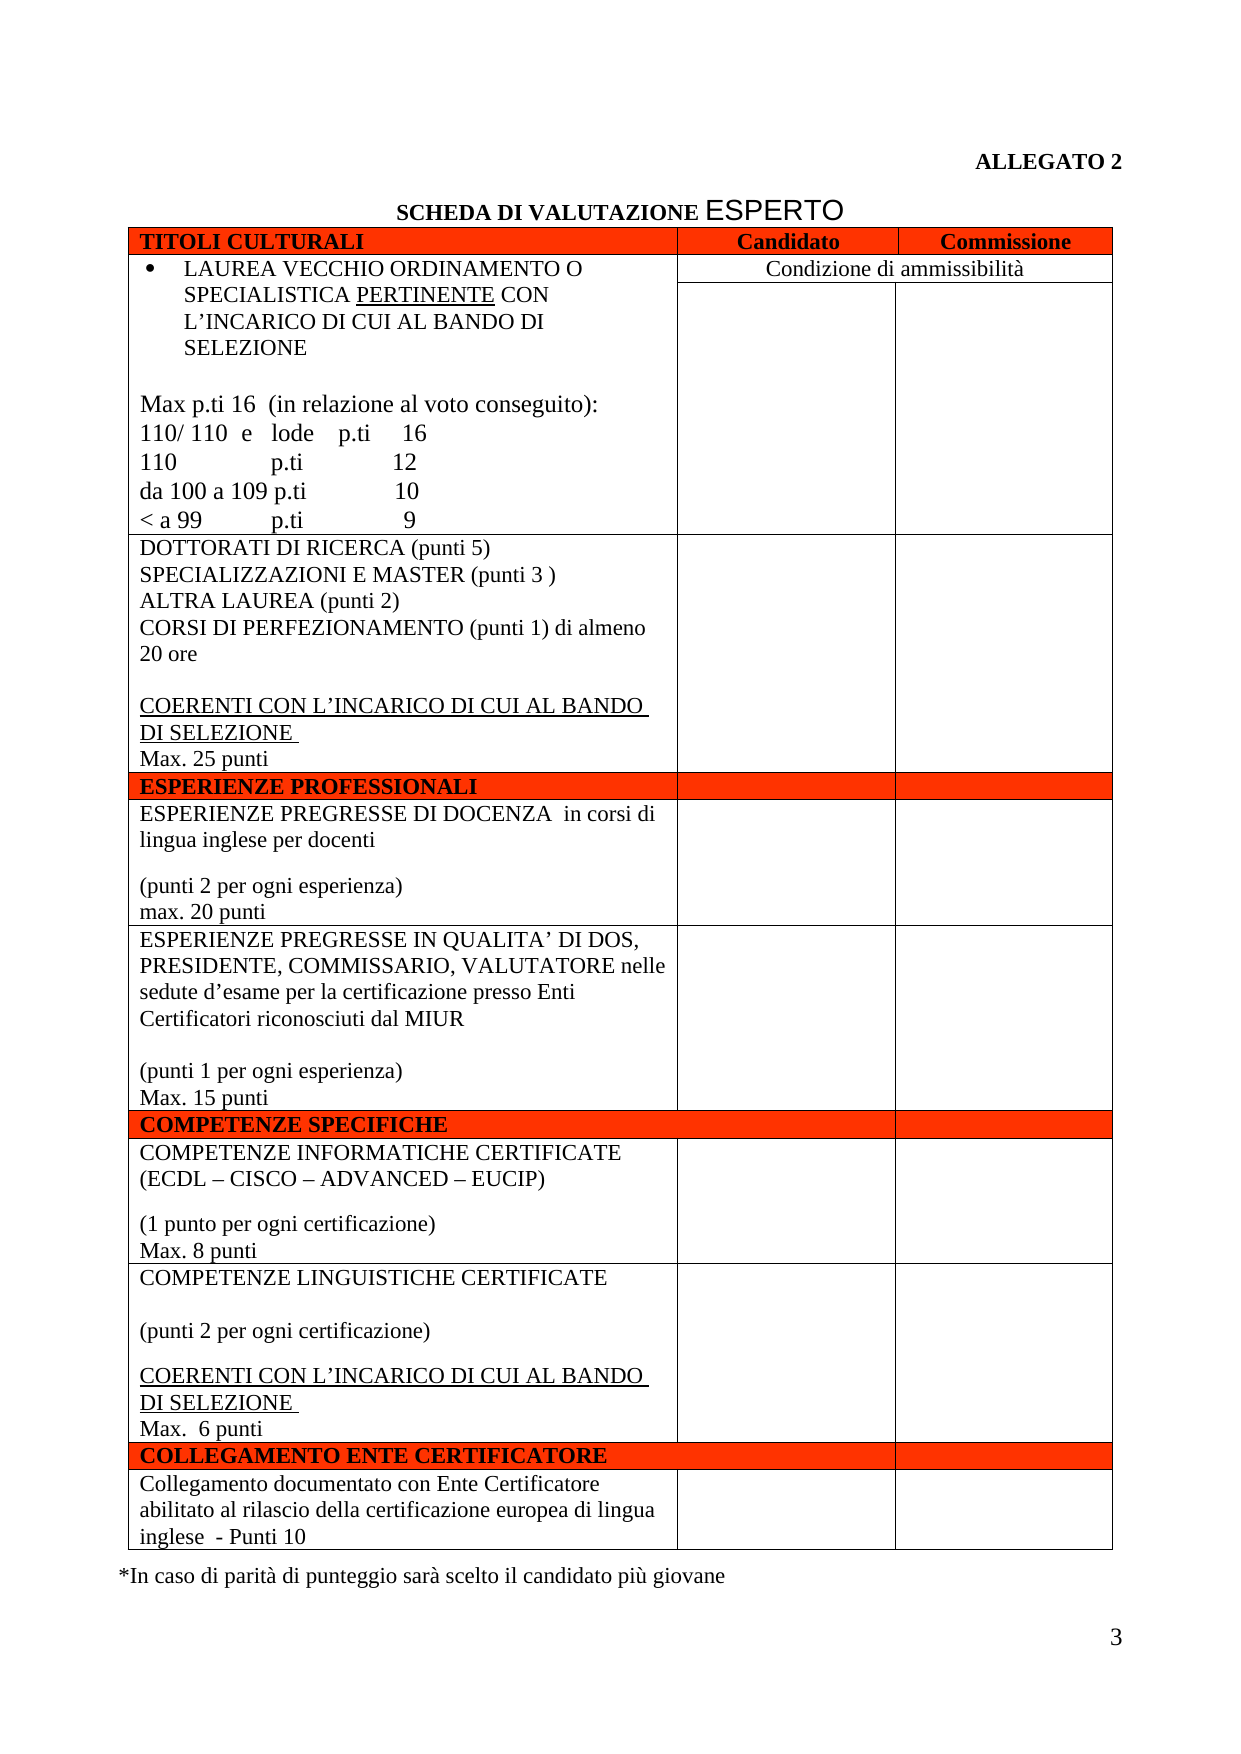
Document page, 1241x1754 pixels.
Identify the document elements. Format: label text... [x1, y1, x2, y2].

text SCHEDA DI VALUTAZIONE ESPERTO [118, 193, 1122, 227]
table_cell [678, 773, 895, 799]
table_cell COLLEGAMENTO ENTE CERTIFICATORE [129, 1443, 895, 1469]
text ALLEGATO 2 [118, 148, 1122, 174]
table_cell [896, 1470, 1112, 1549]
table_cell [896, 1111, 1112, 1138]
table_header Candidato [678, 228, 898, 254]
table_cell DOTTORATI DI RICERCA (punti 5) SPECIALIZZAZIONI E MASTER (punti 3 ) ALTRA LAUREA (punti 2) CORSI DI PERFEZIONAMENTO (punti 1) di almeno 20 ore COERENTI CON L’INCARICO DI CUI AL BANDO DI SELEZIONE Max. 25 punti [129, 535, 677, 772]
table_cell LAUREA VECCHIO ORDINAMENTO O SPECIALISTICA PERTINENTE CON L’INCARICO DI CUI AL BANDO DI SELEZIONE Max p.ti 16 (in relazione al voto conseguito): 110/ 110 e lode p.ti 16 110 p.ti 12 da 100 a 109 p.ti 10 < a 99 p.ti 9 [129, 255, 677, 533]
table_header TITOLI CULTURALI [129, 228, 677, 254]
table_cell [896, 283, 1112, 533]
table_cell COMPETENZE LINGUISTICHE CERTIFICATE (punti 2 per ogni certificazione) COERENTI CON L’INCARICO DI CUI AL BANDO DI SELEZIONE Max. 6 punti [129, 1264, 677, 1442]
table_cell [678, 1470, 895, 1549]
table_cell COMPETENZE INFORMATICHE CERTIFICATE (ECDL – CISCO – ADVANCED – EUCIP) (1 punto per ogni certificazione) Max. 8 punti [129, 1139, 677, 1263]
table_header Commissione [899, 228, 1112, 254]
table_cell [678, 800, 895, 925]
table_cell [678, 535, 895, 772]
table_cell [678, 1264, 895, 1442]
table_cell [896, 535, 1112, 772]
table_cell [678, 926, 895, 1110]
table_cell [896, 800, 1112, 925]
table_cell Collegamento documentato con Ente Certificatore abilitato al rilascio della certificazione europea di lingua inglese - Punti 10 [129, 1470, 677, 1549]
table_cell [678, 283, 895, 533]
table_cell [896, 1443, 1112, 1469]
table_cell [896, 773, 1112, 799]
table_cell [678, 1139, 895, 1263]
table_cell [896, 926, 1112, 1110]
table_cell COMPETENZE SPECIFICHE [129, 1111, 895, 1138]
table_cell ESPERIENZE PROFESSIONALI [129, 773, 677, 799]
table_cell [896, 1264, 1112, 1442]
text *In caso di parità di punteggio sarà scelto il candidato più giovane [118, 1562, 1122, 1588]
table_cell ESPERIENZE PREGRESSE IN QUALITA’ DI DOS, PRESIDENTE, COMMISSARIO, VALUTATORE nelle sedute d’esame per la certificazione presso Enti Certificatori riconosciuti dal MIUR (punti 1 per ogni esperienza) Max. 15 punti [129, 926, 677, 1110]
table_cell [896, 1139, 1112, 1263]
table_cell Condizione di ammissibilità [678, 255, 1112, 282]
table_cell ESPERIENZE PREGRESSE DI DOCENZA in corsi di lingua inglese per docenti (punti 2 per ogni esperienza) max. 20 punti [129, 800, 677, 925]
